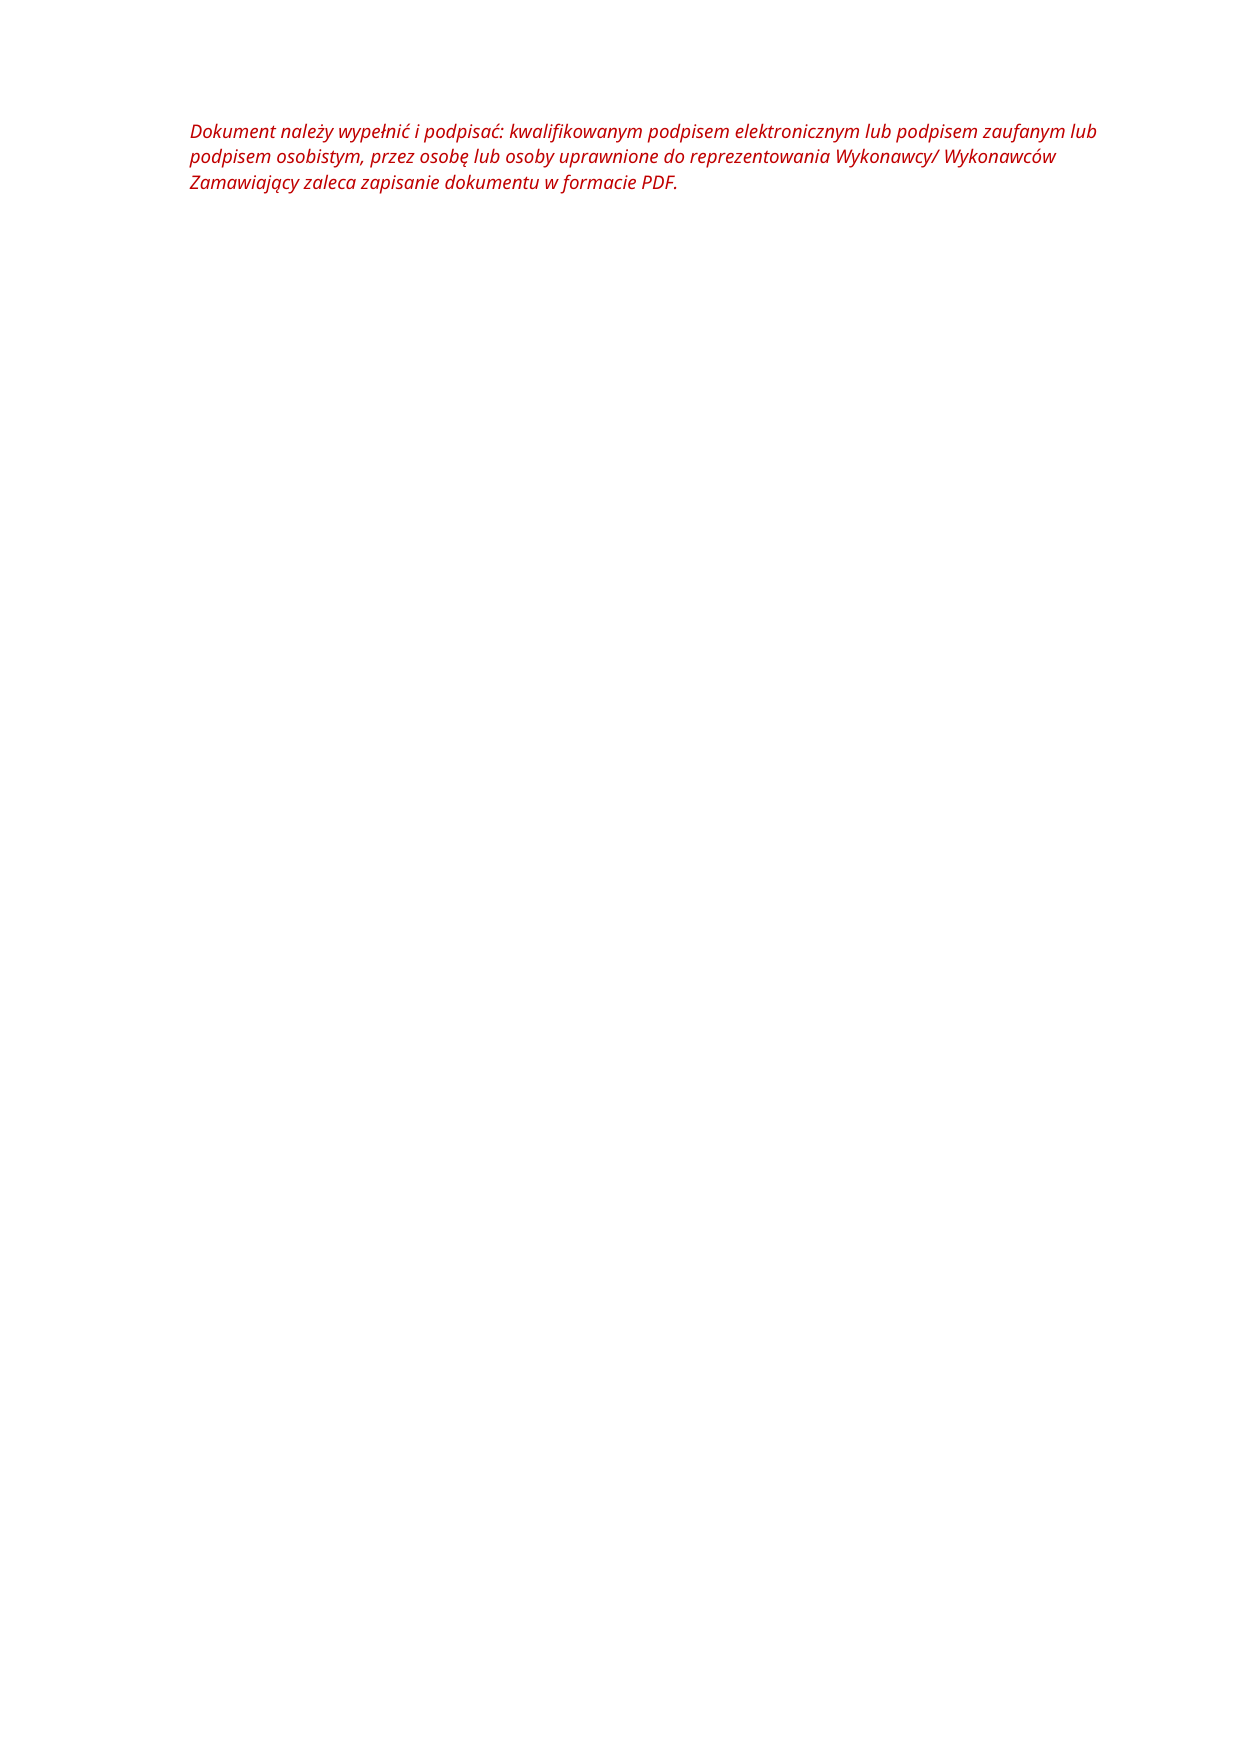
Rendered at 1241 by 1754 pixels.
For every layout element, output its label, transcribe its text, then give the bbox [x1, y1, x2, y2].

text Zamawiający zaleca zapisanie dokumentu w formacie PDF. [189, 169, 1125, 195]
text Dokument należy wypełnić i podpisać: kwalifikowanym podpisem elektronicznym lub podpisem zaufanym lub podpisem osobistym, przez osobę lub osoby uprawnione do reprezentowania Wykonawcy/ Wykonawców [189, 118, 1125, 169]
